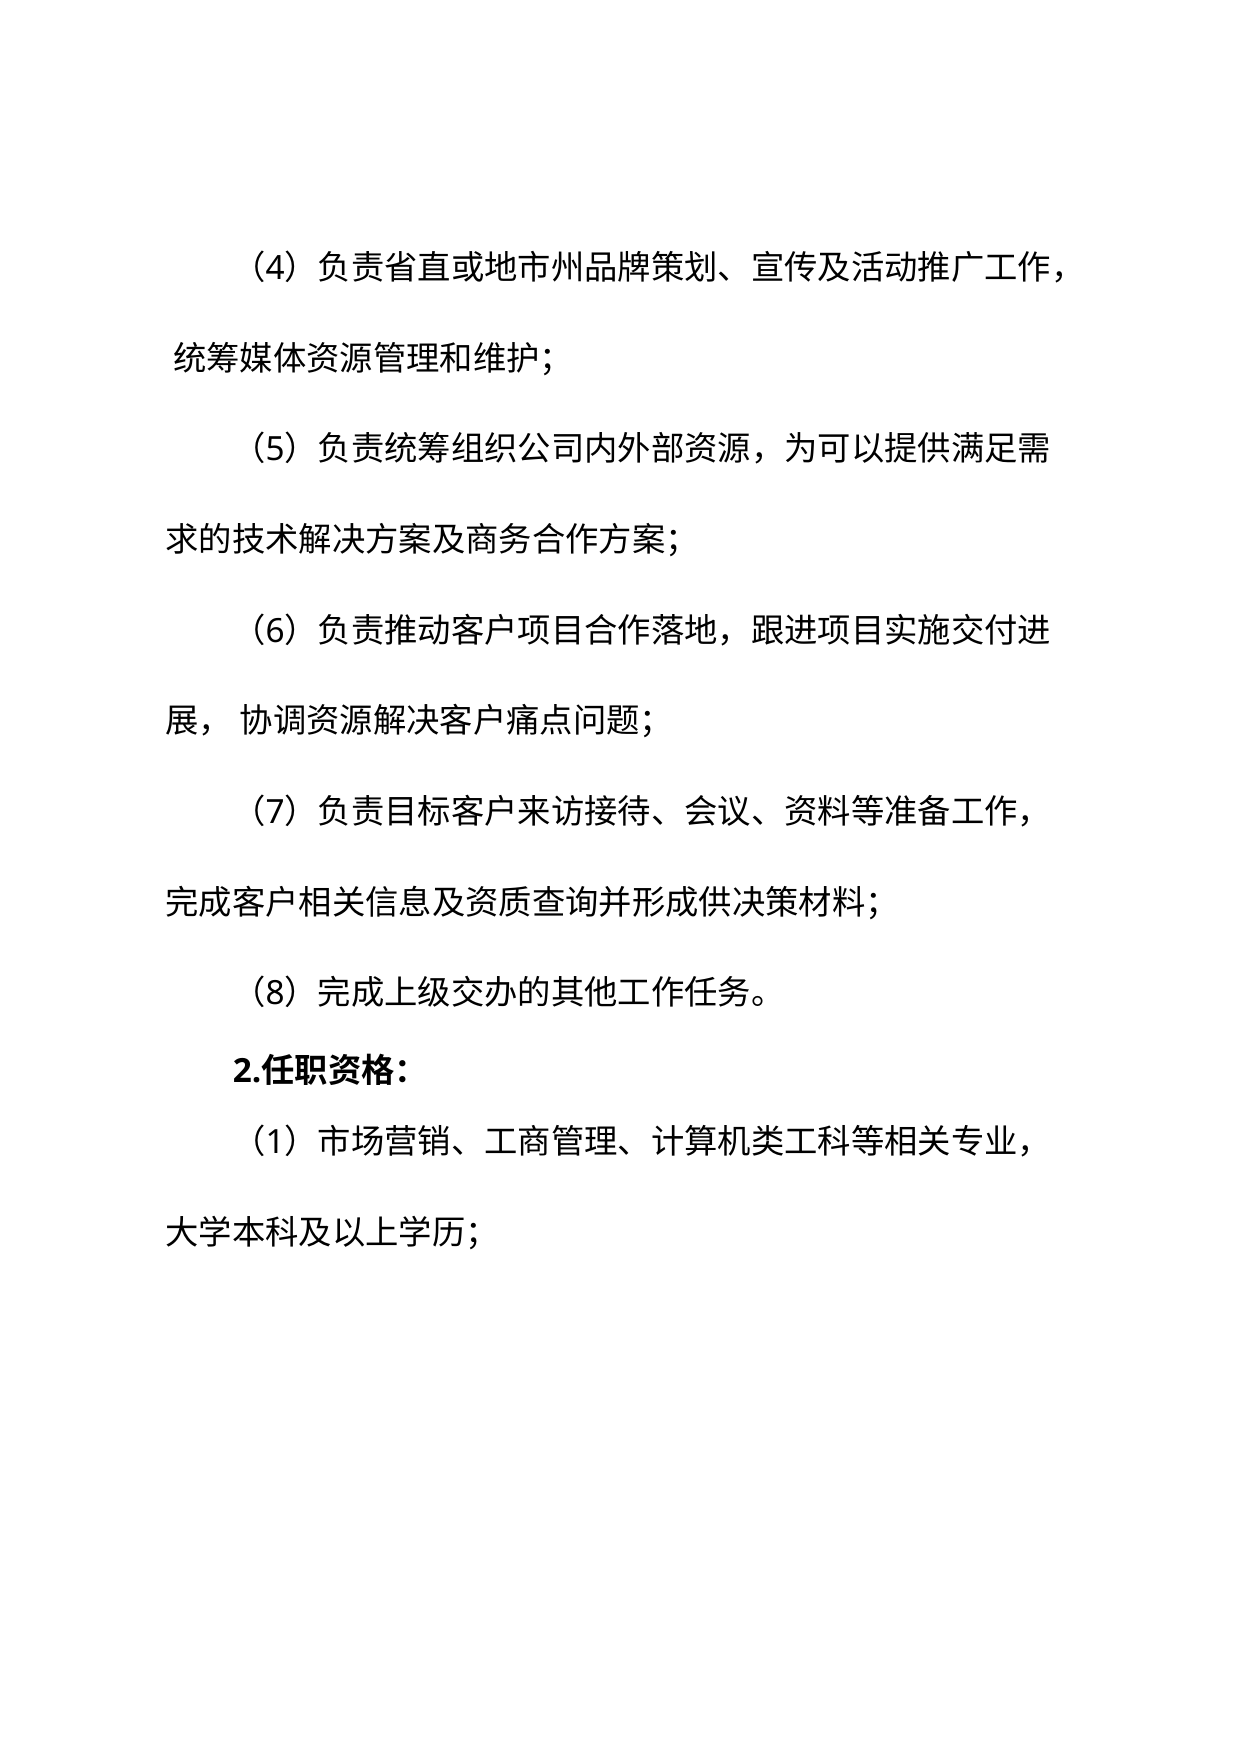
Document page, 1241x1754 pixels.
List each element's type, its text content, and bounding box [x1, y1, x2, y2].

text （5）负责统筹组织公司内外部资源，为可以提供满足需求的技术解决方案及商务合作方案； [165, 401, 1075, 582]
text 2.任职资格： [233, 1036, 1075, 1094]
text （6）负责推动客户项目合作落地，跟进项目实施交付进展， 协调资源解决客户痛点问题； [165, 582, 1075, 764]
text （4）负责省直或地市州品牌策划、宣传及活动推广工作， 统筹媒体资源管理和维护； [165, 220, 1075, 401]
text （8）完成上级交办的其他工作任务。 [165, 945, 1075, 1036]
text （1）市场营销、工商管理、计算机类工科等相关专业，大学本科及以上学历； [165, 1094, 1075, 1275]
text （7）负责目标客户来访接待、会议、资料等准备工作，完成客户相关信息及资质查询并形成供决策材料； [165, 764, 1075, 945]
